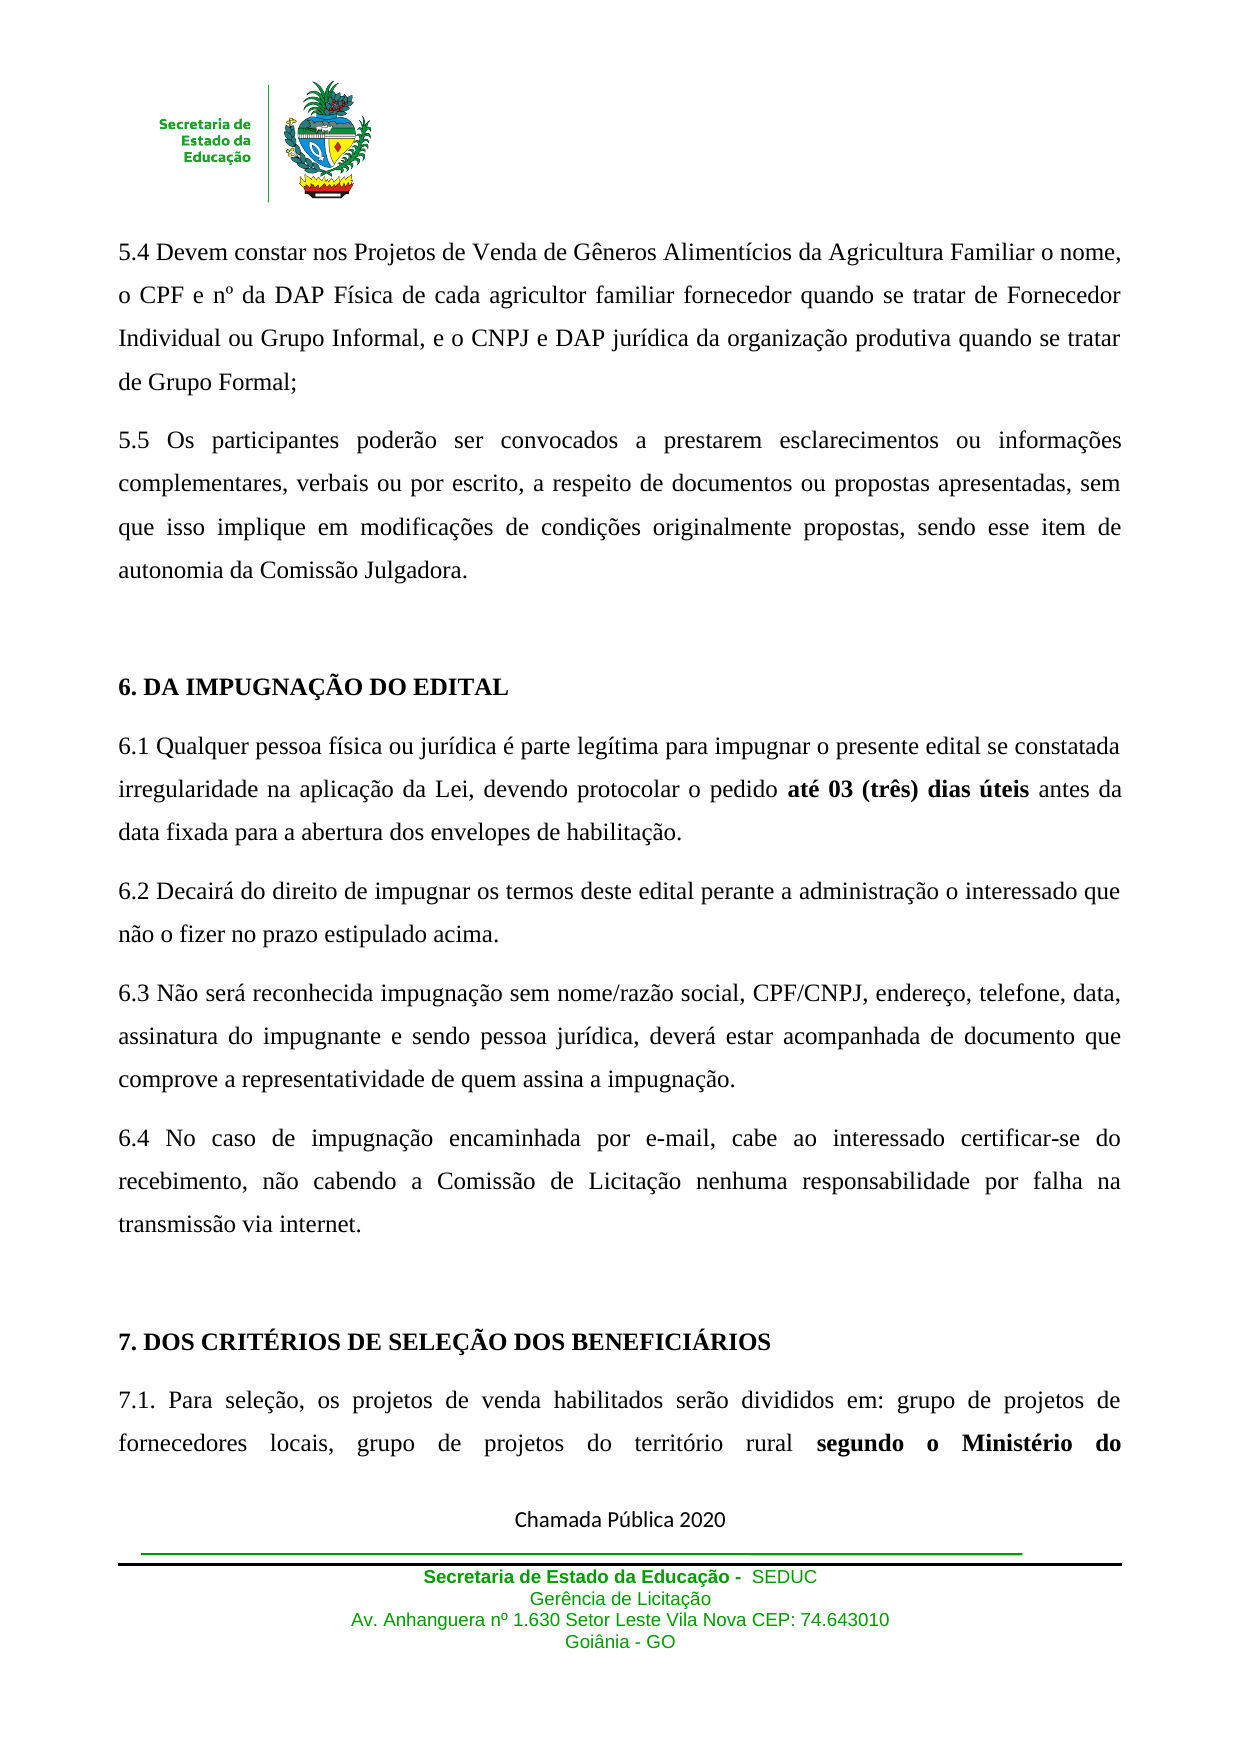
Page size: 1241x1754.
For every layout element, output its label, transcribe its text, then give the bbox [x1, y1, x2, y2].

text 6.1 Qualquer pessoa física ou jurídica é parte legítima para impugnar o presente edital se constatada irregularidade na aplicação da Lei, devendo protocolar o pedido até 03 (três) dias úteis antes da data fixada para a abertura dos envelopes de habilitação. [118, 731, 1122, 846]
text 6.2 Decairá do direito de impugnar os termos deste edital perante a administração o interessado que não o fizer no prazo estipulado acima. [118, 876, 1122, 948]
text 5.5 Os participantes poderão ser convocados a prestarem esclarecimentos ou informações complementares, verbais ou por escrito, a respeito de documentos ou propostas apresentadas, sem que isso implique em modificações de condições originalmente propostas, sendo esse item de autonomia da Comissão Julgadora. [118, 425, 1122, 583]
picture [118, 73, 412, 210]
text 6.4 No caso de impugnação encaminhada por e-mail, cabe ao interessado certificar-se do recebimento, não cabendo a Comissão de Licitação nenhuma responsabilidade por falha na transmissão via internet. [118, 1123, 1122, 1238]
text 7. DOS CRITÉRIOS DE SELEÇÃO DOS BENEFICIÁRIOS [118, 1327, 1122, 1355]
text 5.4 Devem constar nos Projetos de Venda de Gêneros Alimentícios da Agricultura Familiar o nome, o CPF e nº da DAP Física de cada agricultor familiar fornecedor quando se tratar de Fornecedor Individual ou Grupo Informal, e o CNPJ e DAP jurídica da organização produtiva quando se tratar de Grupo Formal; [118, 237, 1122, 395]
text 6. DA IMPUGNAÇÃO DO EDITAL [118, 672, 1122, 701]
text 6.3 Não será reconhecida impugnação sem nome/razão social, CPF/CNPJ, endereço, telefone, data, assinatura do impugnante e sendo pessoa jurídica, deverá estar acompanhada de documento que comprove a representatividade de quem assina a impugnação. [118, 978, 1122, 1093]
